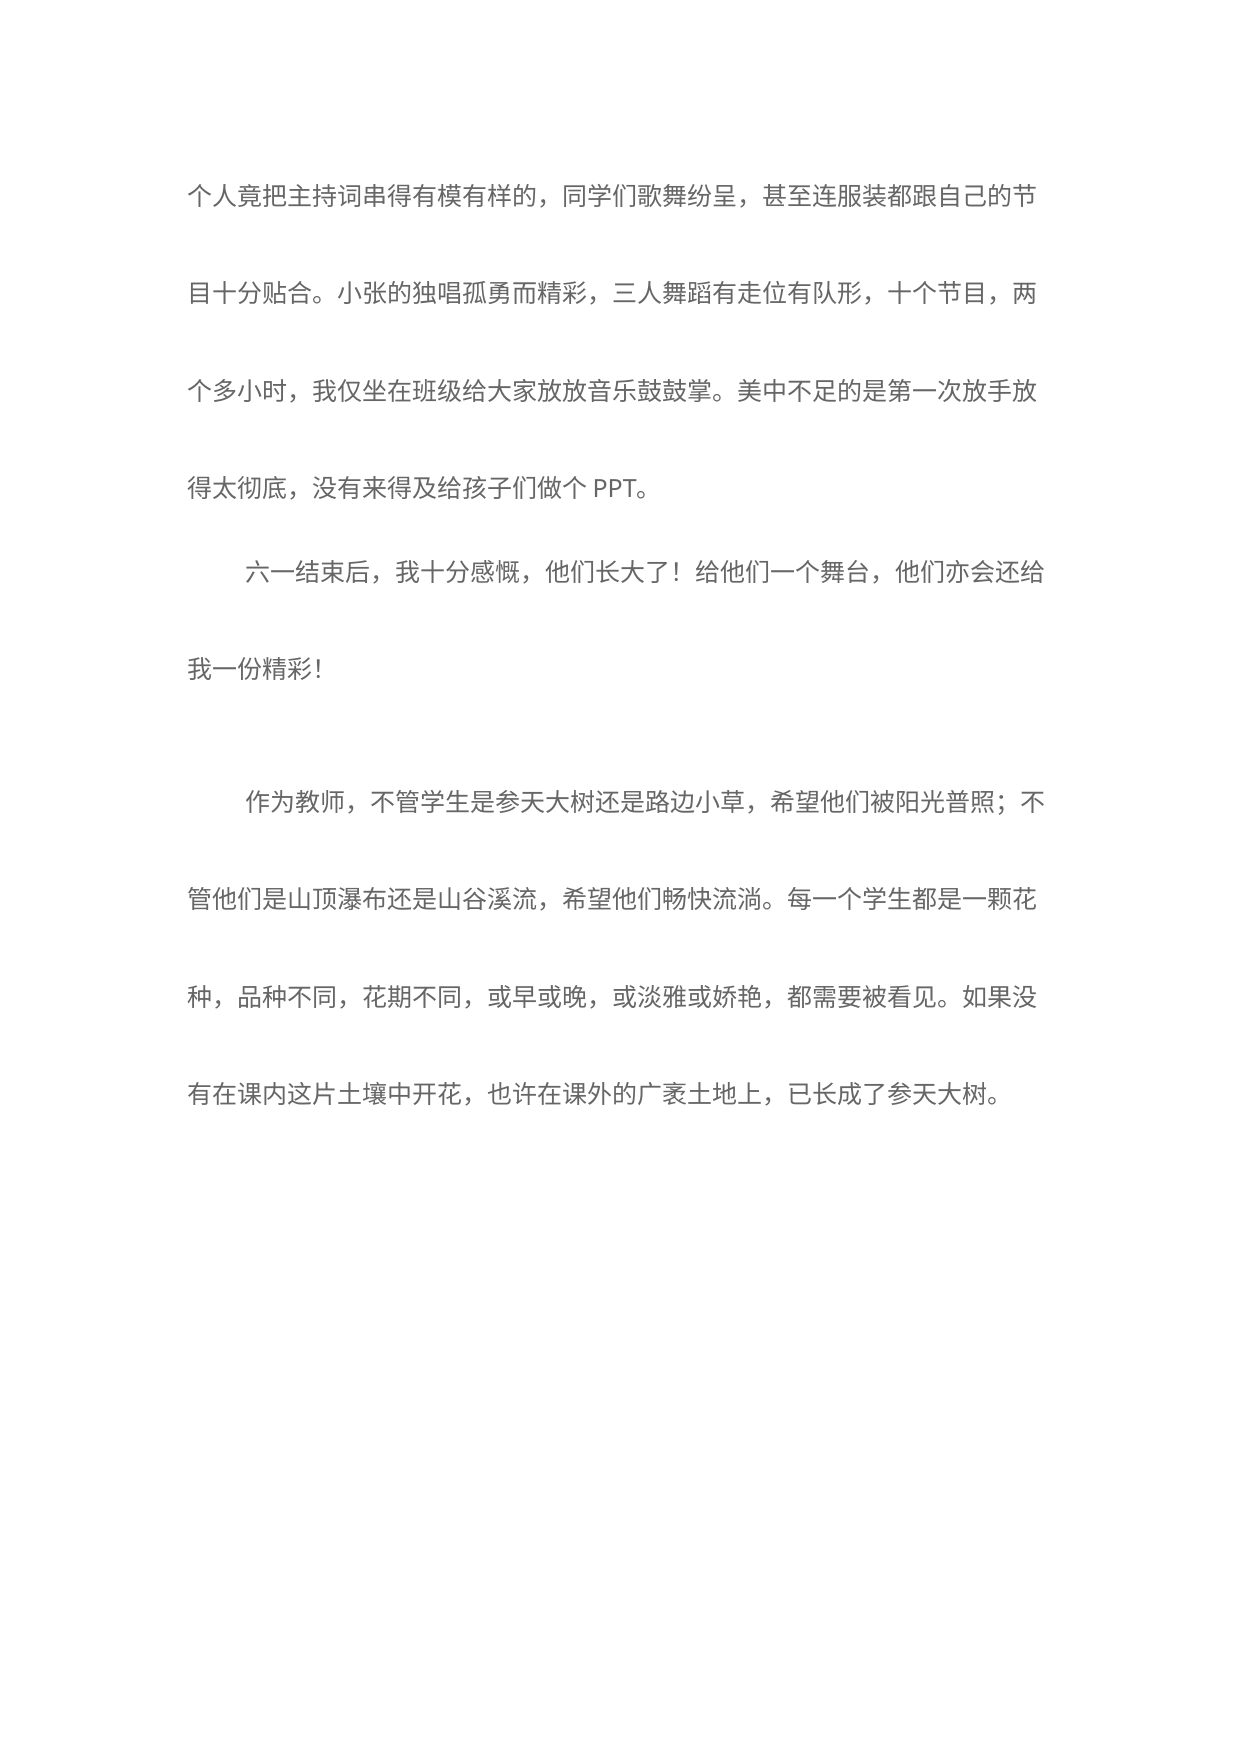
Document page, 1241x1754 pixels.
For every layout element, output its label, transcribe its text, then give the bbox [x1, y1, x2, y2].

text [187, 162, 1053, 519]
text 作为教师，不管学生是参天大树还是路边小草，希望他们被阳光普照；不管他们是山顶瀑布还是山谷溪流，希望他们畅快流淌。每一个学生都是一颗花种，品种不同，花期不同，或早或晚，或淡雅或娇艳，都需要被看见。如果没有在课内这片土壤中开花，也许在课外的广袤土地上，已长成了参天大树。 [187, 768, 1053, 1125]
text 六一结束后，我十分感慨，他们长大了！给他们一个舞台，他们亦会还给我一份精彩！ [187, 538, 1053, 700]
